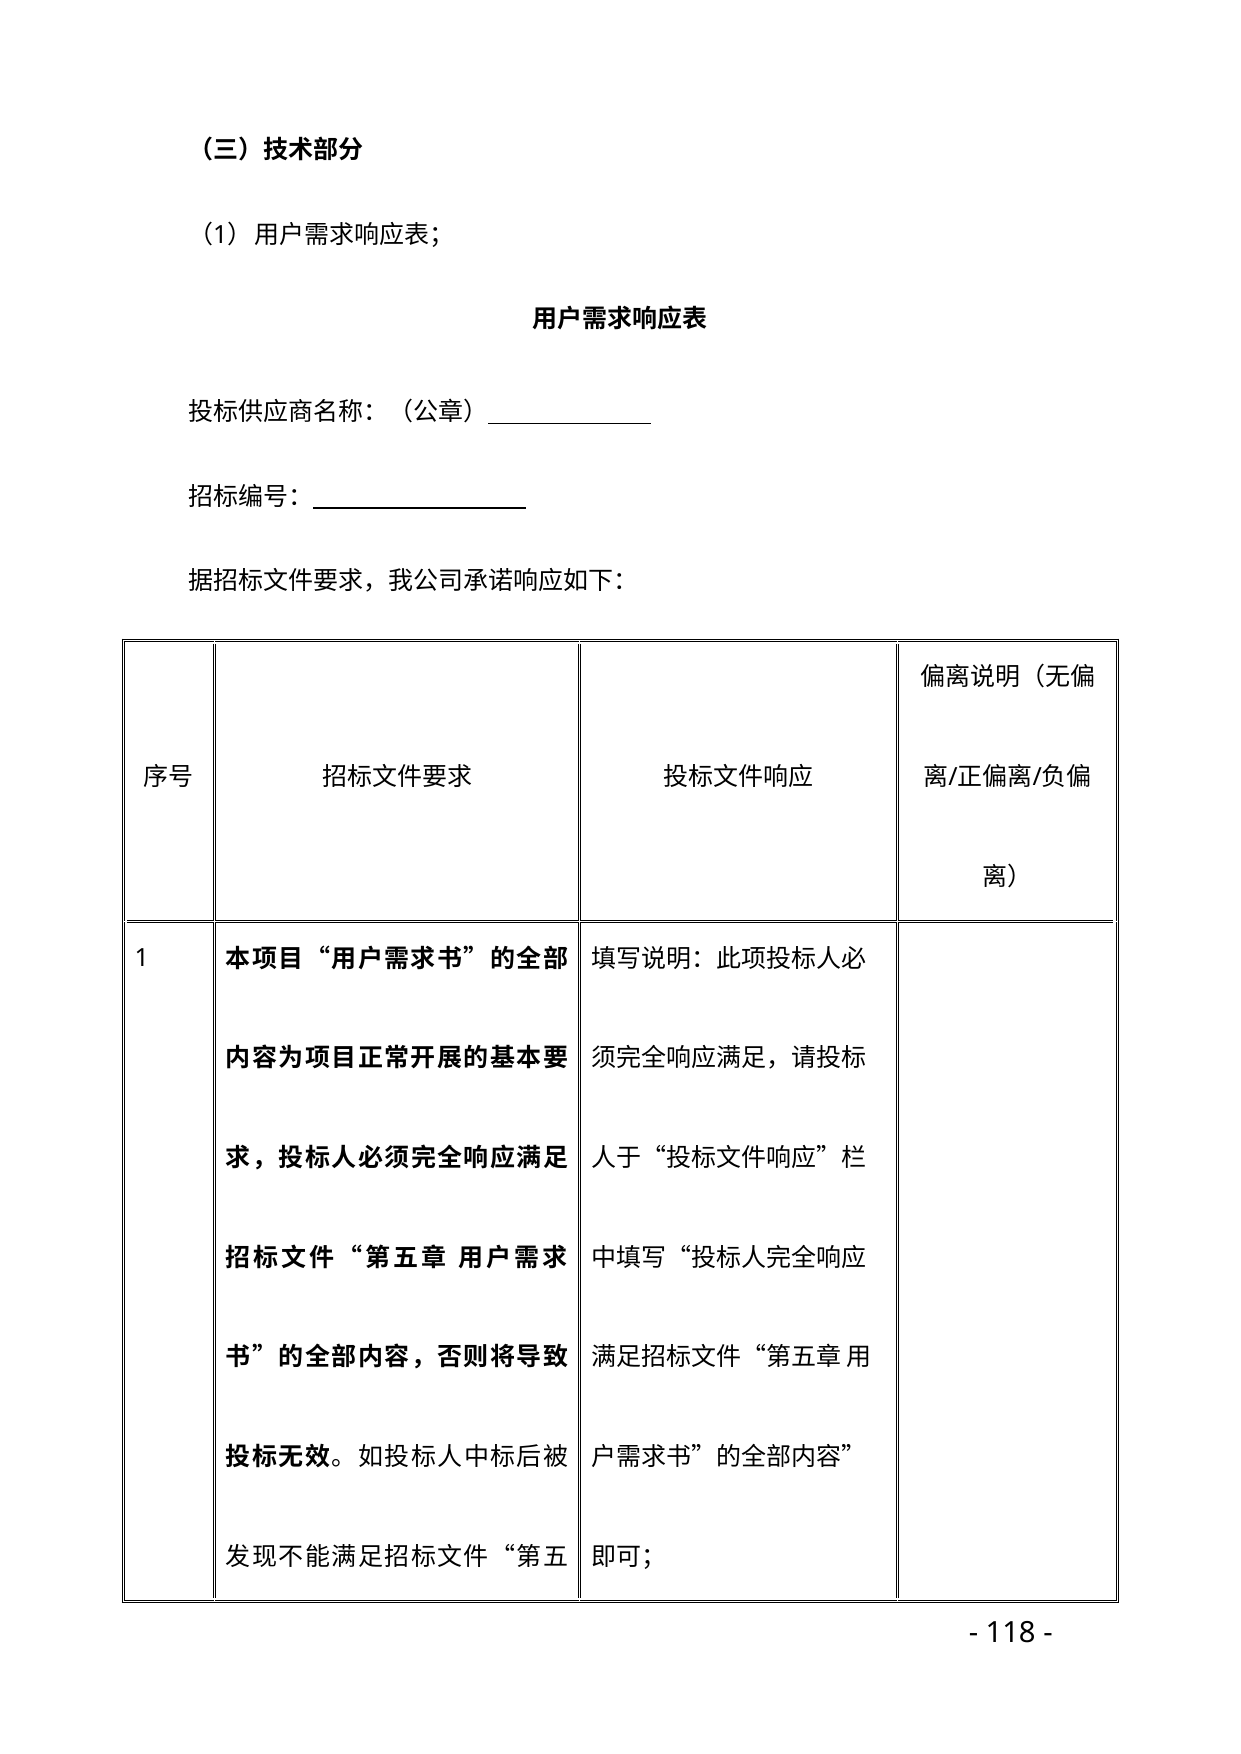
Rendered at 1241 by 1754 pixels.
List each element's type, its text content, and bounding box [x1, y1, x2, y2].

table_cell 1 [123, 920, 214, 1600]
table_cell [898, 920, 1117, 1600]
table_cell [580, 920, 898, 1600]
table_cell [214, 920, 580, 1600]
table_header 序号 [125, 642, 214, 920]
text （三）技术部分 [188, 115, 1052, 181]
text 投标供应商名称：（公章） [188, 377, 1052, 443]
table_header 投标文件响应 [580, 640, 898, 920]
text 据招标文件要求，我公司承诺响应如下： [188, 546, 1052, 612]
table_header 招标文件要求 [214, 640, 580, 920]
table_header 偏离说明（无偏离/正偏离/负偏离） [898, 642, 1116, 920]
text 用户需求响应表 [188, 284, 1052, 350]
list 用户需求响应表； [188, 199, 1096, 266]
text 招标编号： [188, 461, 1052, 528]
